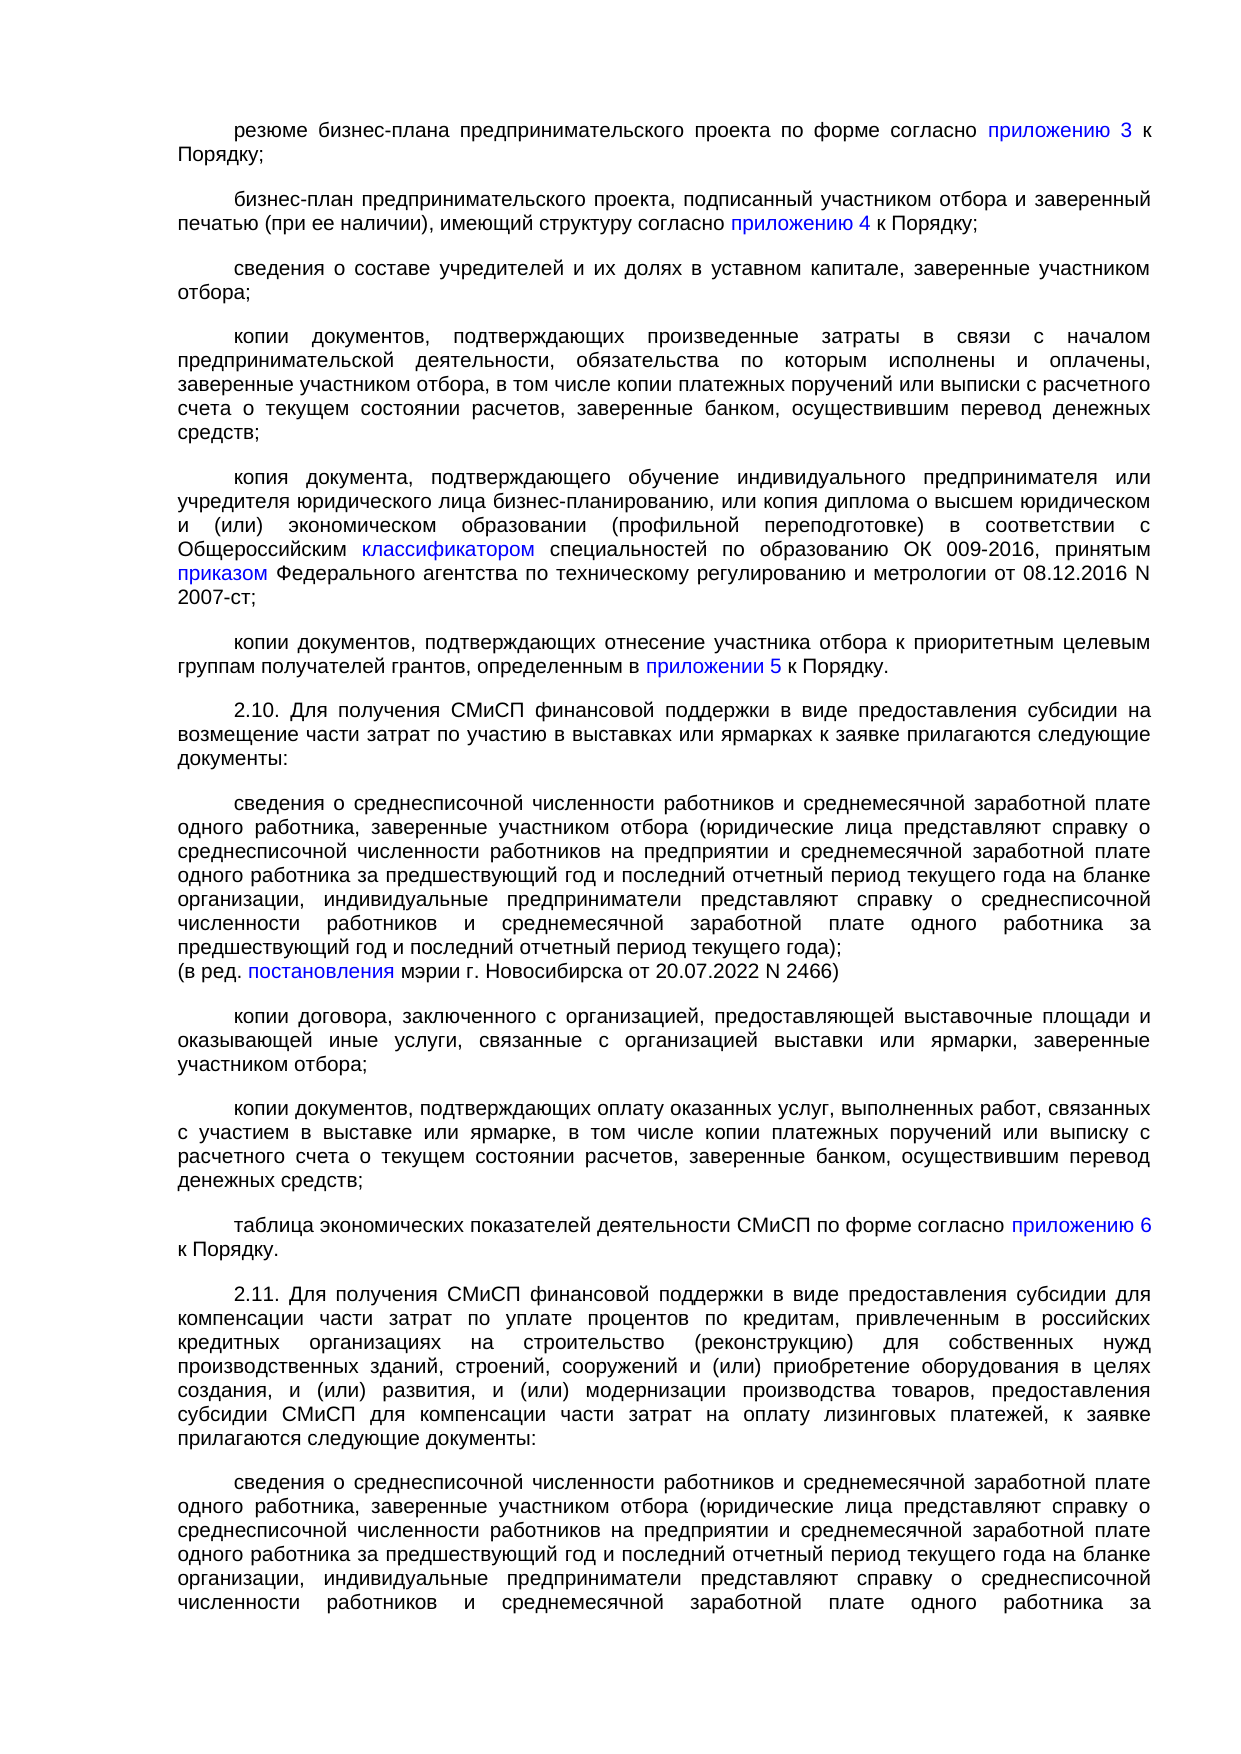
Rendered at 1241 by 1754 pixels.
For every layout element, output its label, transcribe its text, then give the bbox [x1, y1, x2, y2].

text копия документа, подтверждающего обучение индивидуального предпринимателя или учредителя юридического лица бизнес-планированию, или копия диплома о высшем юридическом и (или) экономическом образовании (профильной переподготовке) в соответствии с Общероссийским классификатором специальностей по образованию ОК 009-2016, принятым приказом Федерального агентства по техническому регулированию и метрологии от 08.12.2016 N 2007-ст; [177, 465, 1152, 609]
text копии документов, подтверждающих произведенные затраты в связи с началом предпринимательской деятельности, обязательства по которым исполнены и оплачены, заверенные участником отбора, в том числе копии платежных поручений или выписки с расчетного счета о текущем состоянии расчетов, заверенные банком, осуществившим перевод денежных средств; [177, 324, 1152, 444]
text копии договора, заключенного с организацией, предоставляющей выставочные площади и оказывающей иные услуги, связанные с организацией выставки или ярмарки, заверенные участником отбора; [177, 1003, 1152, 1075]
text резюме бизнес-плана предпринимательского проекта по форме согласно приложению 3 к Порядку; [177, 118, 1152, 166]
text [177, 1470, 1152, 1614]
text 2.11. Для получения СМиСП финансовой поддержки в виде предоставления субсидии для компенсации части затрат по уплате процентов по кредитам, привлеченным в российских кредитных организациях на строительство (реконструкцию) для собственных нужд производственных зданий, строений, сооружений и (или) приобретение оборудования в целях создания, и (или) развития, и (или) модернизации производства товаров, предоставления субсидии СМиСП для компенсации части затрат на оплату лизинговых платежей, к заявке прилагаются следующие документы: [177, 1282, 1152, 1449]
text 2.10. Для получения СМиСП финансовой поддержки в виде предоставления субсидии на возмещение части затрат по участию в выставках или ярмарках к заявке прилагаются следующие документы: [177, 698, 1152, 770]
text копии документов, подтверждающих оплату оказанных услуг, выполненных работ, связанных с участием в выставке или ярмарке, в том числе копии платежных поручений или выписку с расчетного счета о текущем состоянии расчетов, заверенные банком, осуществившим перевод денежных средств; [177, 1096, 1152, 1192]
text бизнес-план предпринимательского проекта, подписанный участником отбора и заверенный печатью (при ее наличии), имеющий структуру согласно приложению 4 к Порядку; [177, 187, 1152, 235]
text копии документов, подтверждающих отнесение участника отбора к приоритетным целевым группам получателей грантов, определенным в приложении 5 к Порядку. [177, 629, 1152, 677]
text (в ред. постановления мэрии г. Новосибирска от 20.07.2022 N 2466) [177, 959, 1152, 983]
text таблица экономических показателей деятельности СМиСП по форме согласно приложению 6 к Порядку. [177, 1213, 1152, 1261]
text сведения о составе учредителей и их долях в уставном капитале, заверенные участником отбора; [177, 256, 1152, 303]
